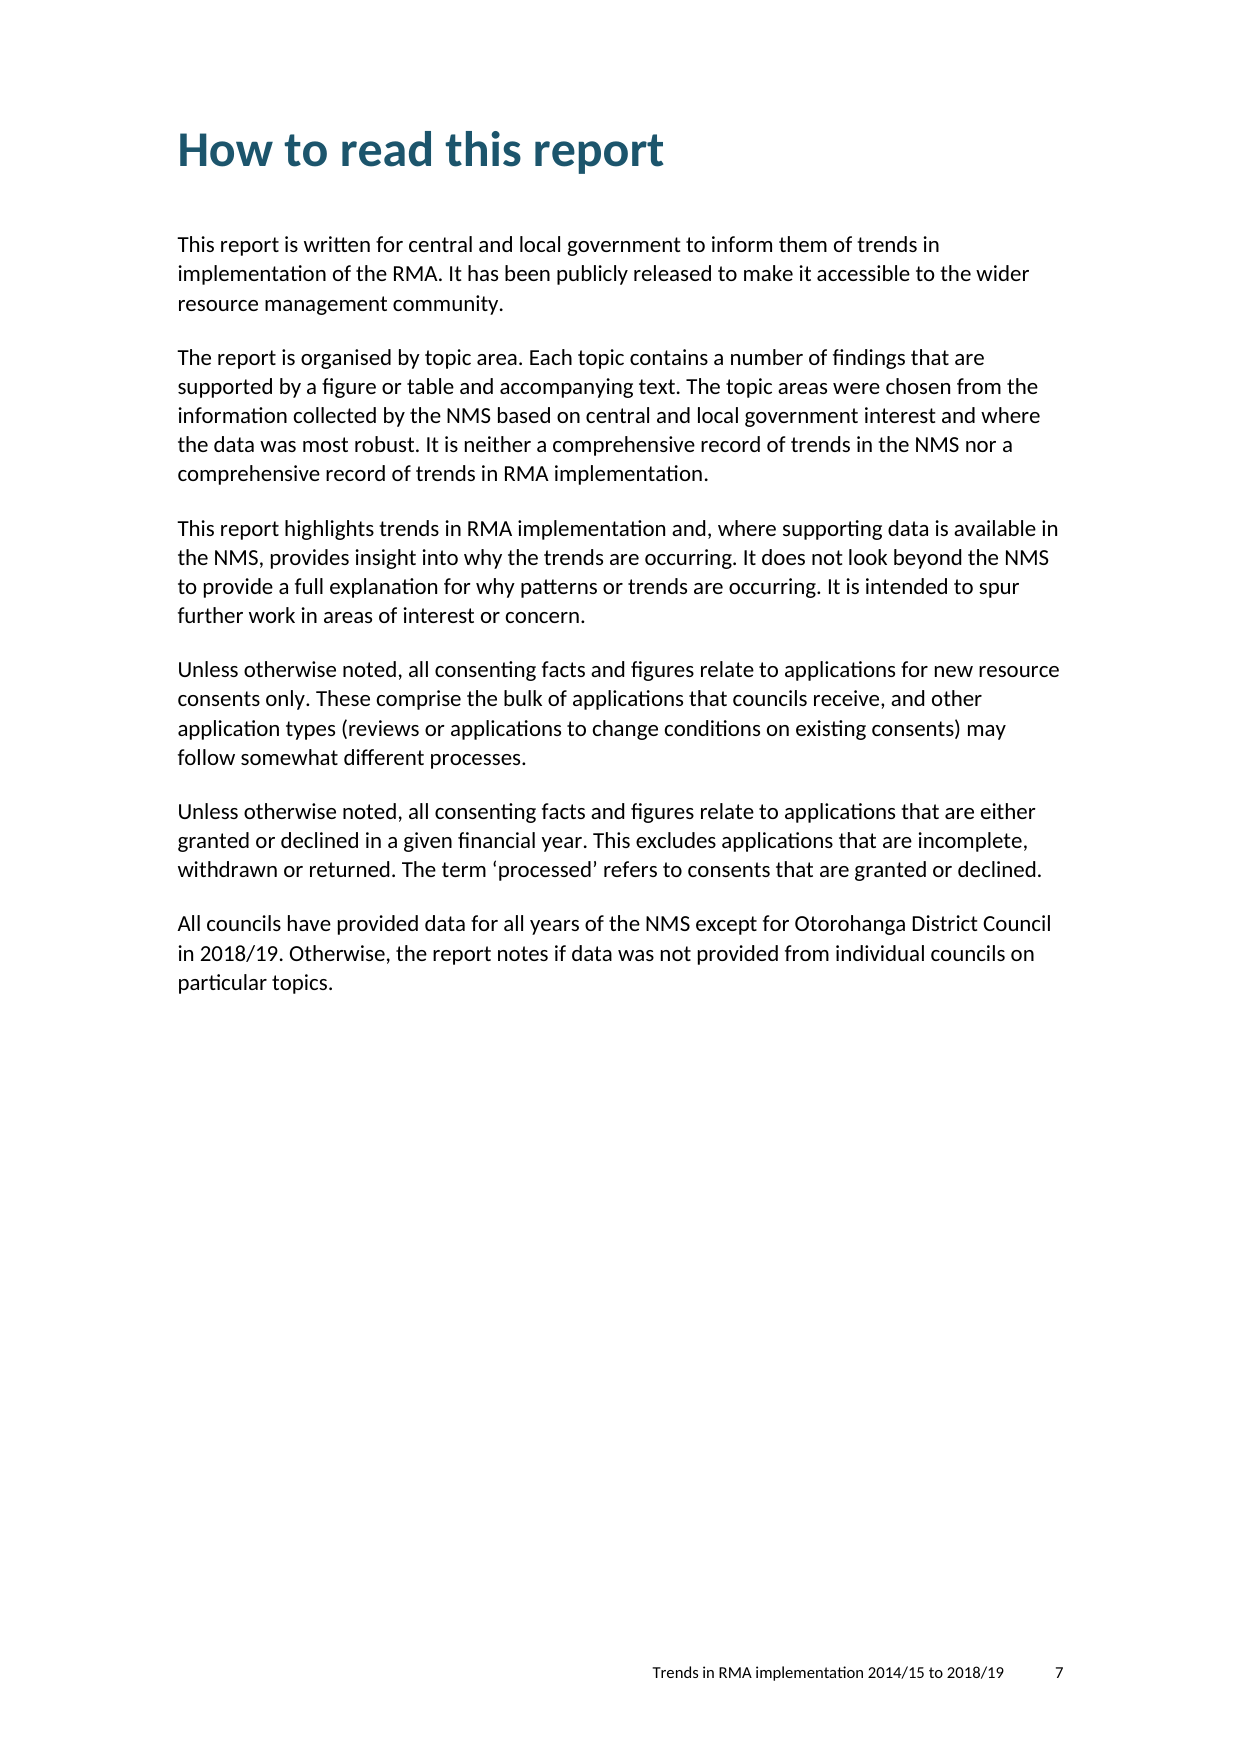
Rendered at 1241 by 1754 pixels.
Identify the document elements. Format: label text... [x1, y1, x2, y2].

text The report is organised by topic area. Each topic contains a number of findings that are supported by a figure or table and accompanying text. The topic areas were chosen from the information collected by the NMS based on central and local government interest and where the data was most robust. It is neither a comprehensive record of trends in the NMS nor a comprehensive record of trends in RMA implementation. [177, 342, 1063, 487]
text This report highlights trends in RMA implementation and, where supporting data is available in the NMS, provides insight into why the trends are occurring. It does not look beyond the NMS to provide a full explanation for why patterns or trends are occurring. It is intended to spur further work in areas of interest or concern. [177, 512, 1063, 629]
text This report is written for central and local government to inform them of trends in implementation of the RMA. It has been publicly released to make it accessible to the wider resource management community. [177, 229, 1063, 317]
subtitle How to read this report [177, 118, 1063, 179]
text Unless otherwise noted, all consenting facts and figures relate to applications that are either granted or declined in a given financial year. This excludes applications that are incomplete, withdrawn or returned. The term ‘processed’ refers to consents that are granted or declined. [177, 796, 1063, 883]
text Unless otherwise noted, all consenting facts and figures relate to applications for new resource consents only. These comprise the bulk of applications that councils receive, and other application types (reviews or applications to change conditions on existing consents) may follow somewhat different processes. [177, 654, 1063, 771]
text All councils have provided data for all years of the NMS except for Otorohanga District Council in 2018/19. Otherwise, the report notes if data was not provided from individual councils on particular topics. [177, 908, 1063, 996]
